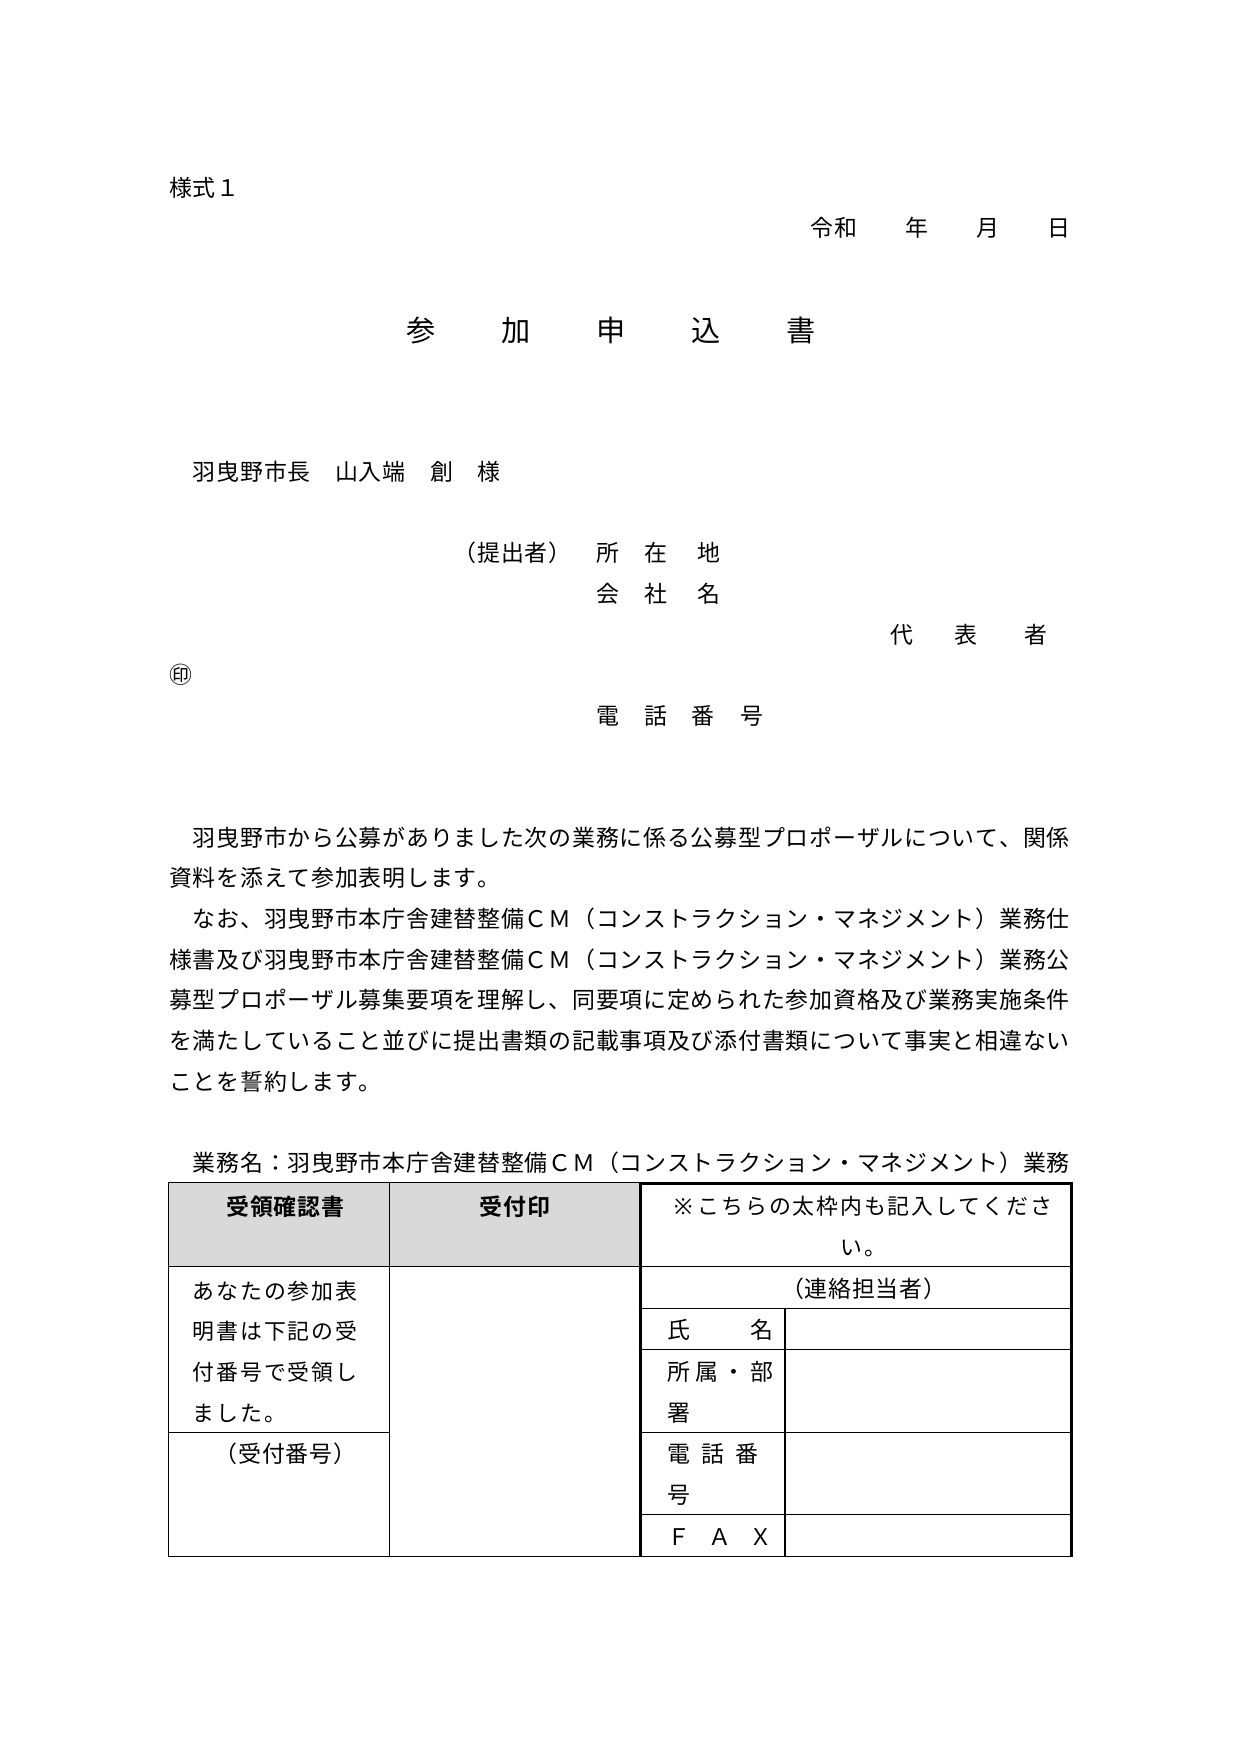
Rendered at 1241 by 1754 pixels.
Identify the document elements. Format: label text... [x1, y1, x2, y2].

text （提出者） 所在地 [169, 532, 1071, 572]
text 羽曳野市長 山入端 創 様 [169, 450, 1071, 491]
text なお、羽曳野市本庁舎建替整備ＣＭ（コンストラクション・マネジメント）業務仕様書及び羽曳野市本庁舎建替整備ＣＭ（コンストラクション・マネジメント）業務公募型プロポーザル募集要項を理解し、同要項に定められた参加資格及び業務実施条件を満たしていること並びに提出書類の記載事項及び添付書類について事実と相違ないことを誓約します。 [169, 897, 1071, 1100]
table_header ※こちらの太枠内も記入してください。 [642, 1185, 1070, 1266]
table_cell （受付番号） [169, 1433, 389, 1556]
table_cell [786, 1515, 1070, 1556]
table_cell [786, 1350, 1070, 1432]
text 業務名：羽曳野市本庁舎建替整備ＣＭ（コンストラクション・マネジメント）業務 [169, 1141, 1071, 1182]
text 令和 年 月 日 [169, 207, 1071, 247]
table_cell [786, 1433, 1070, 1514]
table_cell 所属・部署 [642, 1350, 784, 1432]
table_cell 氏名 [642, 1309, 784, 1349]
text 代表者 ㊞ [169, 613, 1071, 694]
table_cell （連絡担当者） [642, 1267, 1070, 1308]
text 電話番号 [169, 694, 1071, 735]
table_cell [390, 1267, 639, 1556]
table_cell [786, 1309, 1070, 1349]
text 会社名 [169, 572, 1071, 613]
text 様式１ [169, 166, 976, 207]
table_header 受領確認書 [169, 1183, 389, 1266]
text 参 加 申 込 書 [169, 288, 1071, 369]
table_header 受付印 [390, 1183, 639, 1266]
table_cell ＦＡＸ [642, 1515, 784, 1556]
text 羽曳野市から公募がありました次の業務に係る公募型プロポーザルについて、関係資料を添えて参加表明します。 [169, 816, 1071, 897]
table_cell 電話番号 [642, 1433, 784, 1514]
table_cell あなたの参加表明書は下記の受付番号で受領しました。 [169, 1267, 389, 1432]
